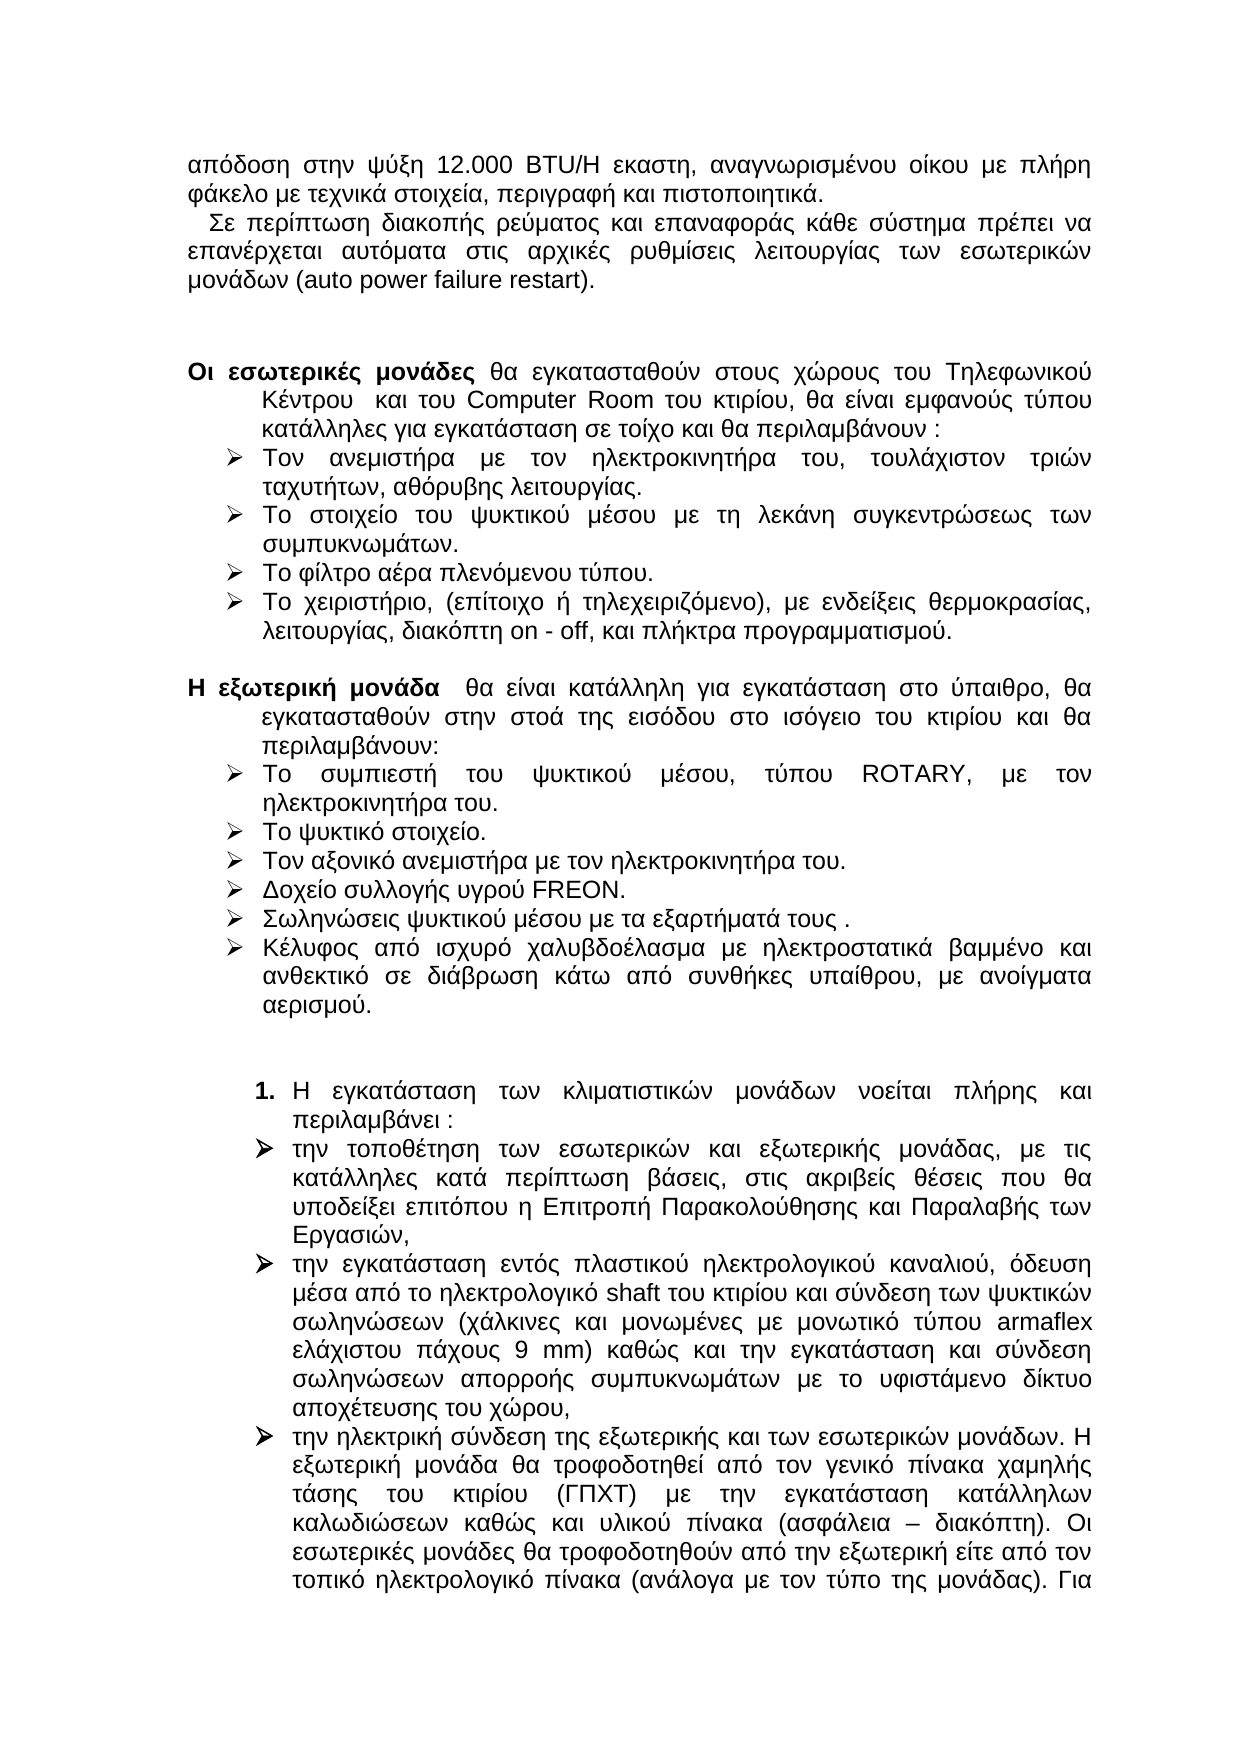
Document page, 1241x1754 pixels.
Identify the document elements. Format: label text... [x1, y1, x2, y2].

text Οι εσωτερικές μονάδες θα εγκατασταθούν στους χώρους του Τηλεφωνικού Κέντρου και του Computer Room του κτιρίου, θα είναι εμφανούς τύπου κατάλληλες για εγκατάσταση σε τοίχο και θα περιλαμβάνουν : [187, 357, 1093, 443]
list Σωληνώσεις ψυκτικού μέσου με τα εξαρτήματά τους . [225, 904, 1093, 932]
list Το συμπιεστή του ψυκτικού μέσου, τύπου ROTARY, με τον ηλεκτροκινητήρα του. [225, 759, 1093, 817]
text Σε περίπτωση διακοπής ρεύματος και επαναφοράς κάθε σύστημα πρέπει να επανέρχεται αυτόματα στις αρχικές ρυθμίσεις λειτουργίας των εσωτερικών μονάδων (auto power failure restart). [187, 207, 1093, 294]
list Το φίλτρο αέρα πλενόμενου τύπου. [225, 558, 1093, 587]
list Η εγκατάσταση των κλιματιστικών μονάδων νοείται πλήρης και περιλαμβάνει : [254, 1076, 1093, 1134]
list Το ψυκτικό στοιχείο. [225, 817, 1093, 846]
list Το στοιχείο του ψυκτικού μέσου με τη λεκάνη συγκεντρώσεως των συμπυκνωμάτων. [225, 500, 1093, 558]
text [187, 150, 1093, 207]
list την τοποθέτηση των εσωτερικών και εξωτερικής μονάδας, με τις κατάλληλες κατά περίπτωση βάσεις, στις ακριβείς θέσεις που θα υποδείξει επιτόπου η Επιτροπή Παρακολούθησης και Παραλαβής των Εργασιών, [254, 1134, 1093, 1249]
list την εγκατάσταση εντός πλαστικού ηλεκτρολογικού καναλιού, όδευση μέσα από το ηλεκτρολογικό shaft του κτιρίου και σύνδεση των ψυκτικών σωληνώσεων (χάλκινες και μονωμένες με μονωτικό τύπου armaflex ελάχιστου πάχους 9 mm) καθώς και την εγκατάσταση και σύνδεση σωληνώσεων απορροής συμπυκνωμάτων με το υφιστάμενο δίκτυο αποχέτευσης του χώρου, [254, 1249, 1093, 1422]
list Τον ανεμιστήρα με τον ηλεκτροκινητήρα του, τουλάχιστον τριών ταχυτήτων, αθόρυβης λειτουργίας. [225, 443, 1093, 500]
text Η εξωτερική μονάδα θα είναι κατάλληλη για εγκατάσταση στο ύπαιθρο, θα εγκατασταθούν στην στοά της εισόδου στο ισόγειο του κτιρίου και θα περιλαμβάνουν: [187, 673, 1093, 759]
list Το χειριστήριο, (επίτοιχο ή τηλεχειριζόμενο), με ενδείξεις θερμοκρασίας, λειτουργίας, διακόπτη on - off, και πλήκτρα προγραμματισμού. [225, 587, 1093, 644]
list Τον αξονικό ανεμιστήρα με τον ηλεκτροκινητήρα του. [225, 846, 1093, 875]
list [254, 1422, 1093, 1594]
list Δοχείο συλλογής υγρού FREON. [225, 875, 1093, 904]
list Κέλυφος από ισχυρό χαλυβδοέλασμα με ηλεκτροστατικά βαμμένο και ανθεκτικό σε διάβρωση κάτω από συνθήκες υπαίθρου, με ανοίγματα αερισμού. [225, 932, 1093, 1019]
